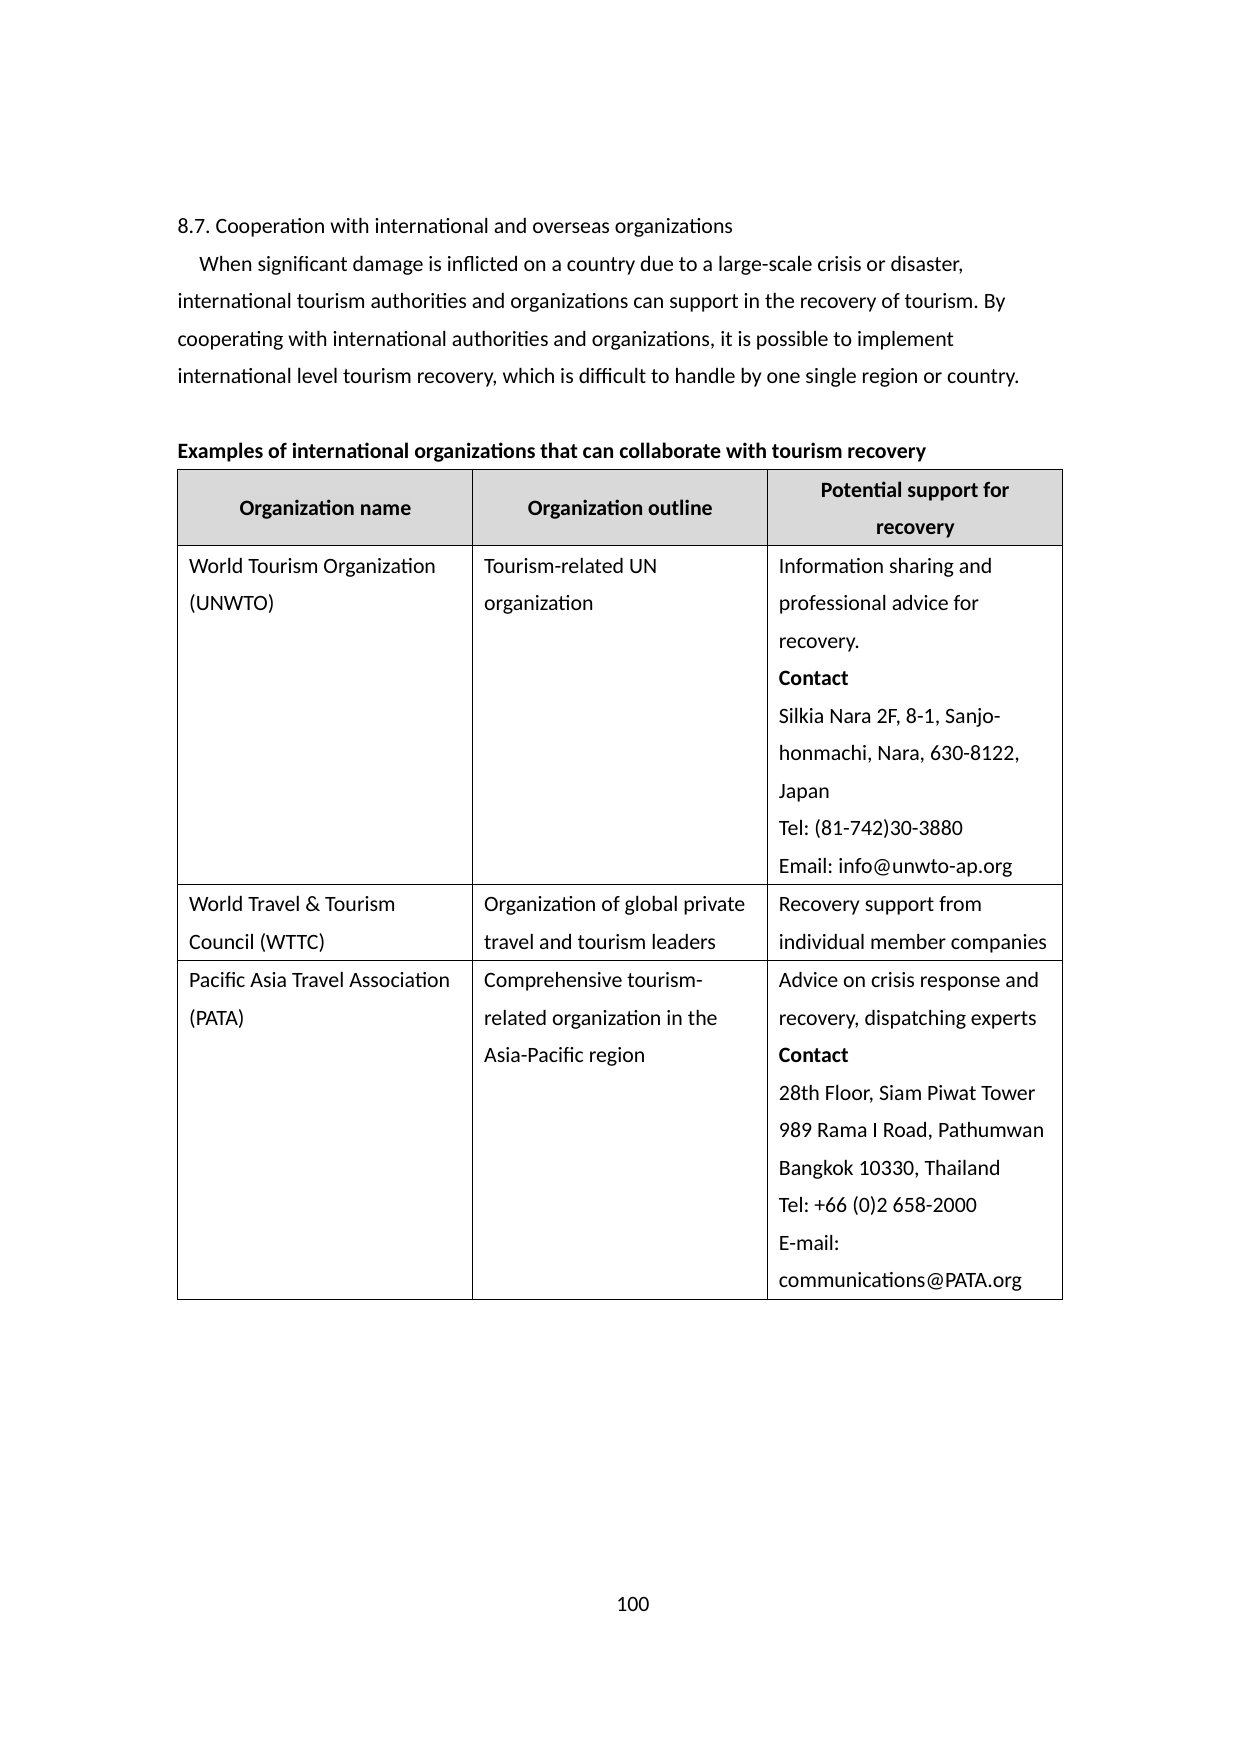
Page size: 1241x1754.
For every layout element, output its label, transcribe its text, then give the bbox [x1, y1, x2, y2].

table_cell Comprehensive tourism-related organization in the Asia-Pacific region [473, 961, 767, 1298]
table_header Organization name [178, 470, 472, 545]
table_header Organization outline [473, 470, 767, 545]
table_cell Advice on crisis response and recovery, dispatching experts Contact 28th Floor, Siam Piwat Tower 989 Rama I Road, Pathumwan Bangkok 10330, Thailand Tel: +66 (0)2 658-2000 E-mail: communications@PATA.org [768, 961, 1062, 1298]
table_cell World Tourism Organization (UNWTO) [178, 546, 472, 884]
subtitle 8.7. Cooperation with international and overseas organizations [177, 207, 1063, 244]
text When significant damage is inflicted on a country due to a large-scale crisis or disaster, international tourism authorities and organizations can support in the recovery of tourism. By cooperating with international authorities and organizations, it is possible to implement international level tourism recovery, which is difficult to handle by one single region or country. [177, 244, 1063, 394]
table_cell Recovery support from individual member companies [768, 885, 1062, 960]
table_cell Pacific Asia Travel Association (PATA) [178, 961, 472, 1298]
table_cell Tourism-related UN organization [473, 546, 767, 884]
table_cell Organization of global private travel and tourism leaders [473, 885, 767, 960]
table_cell World Travel & Tourism Council (WTTC) [178, 885, 472, 960]
text Examples of international organizations that can collaborate with tourism recovery [177, 432, 1063, 469]
table_cell Information sharing and professional advice for recovery. Contact Silkia Nara 2F, 8-1, Sanjo-honmachi, Nara, 630-8122, Japan Tel: (81-742)30-3880 Email: info@unwto-ap.org [768, 546, 1062, 884]
table_header Potential support for recovery [768, 470, 1062, 545]
